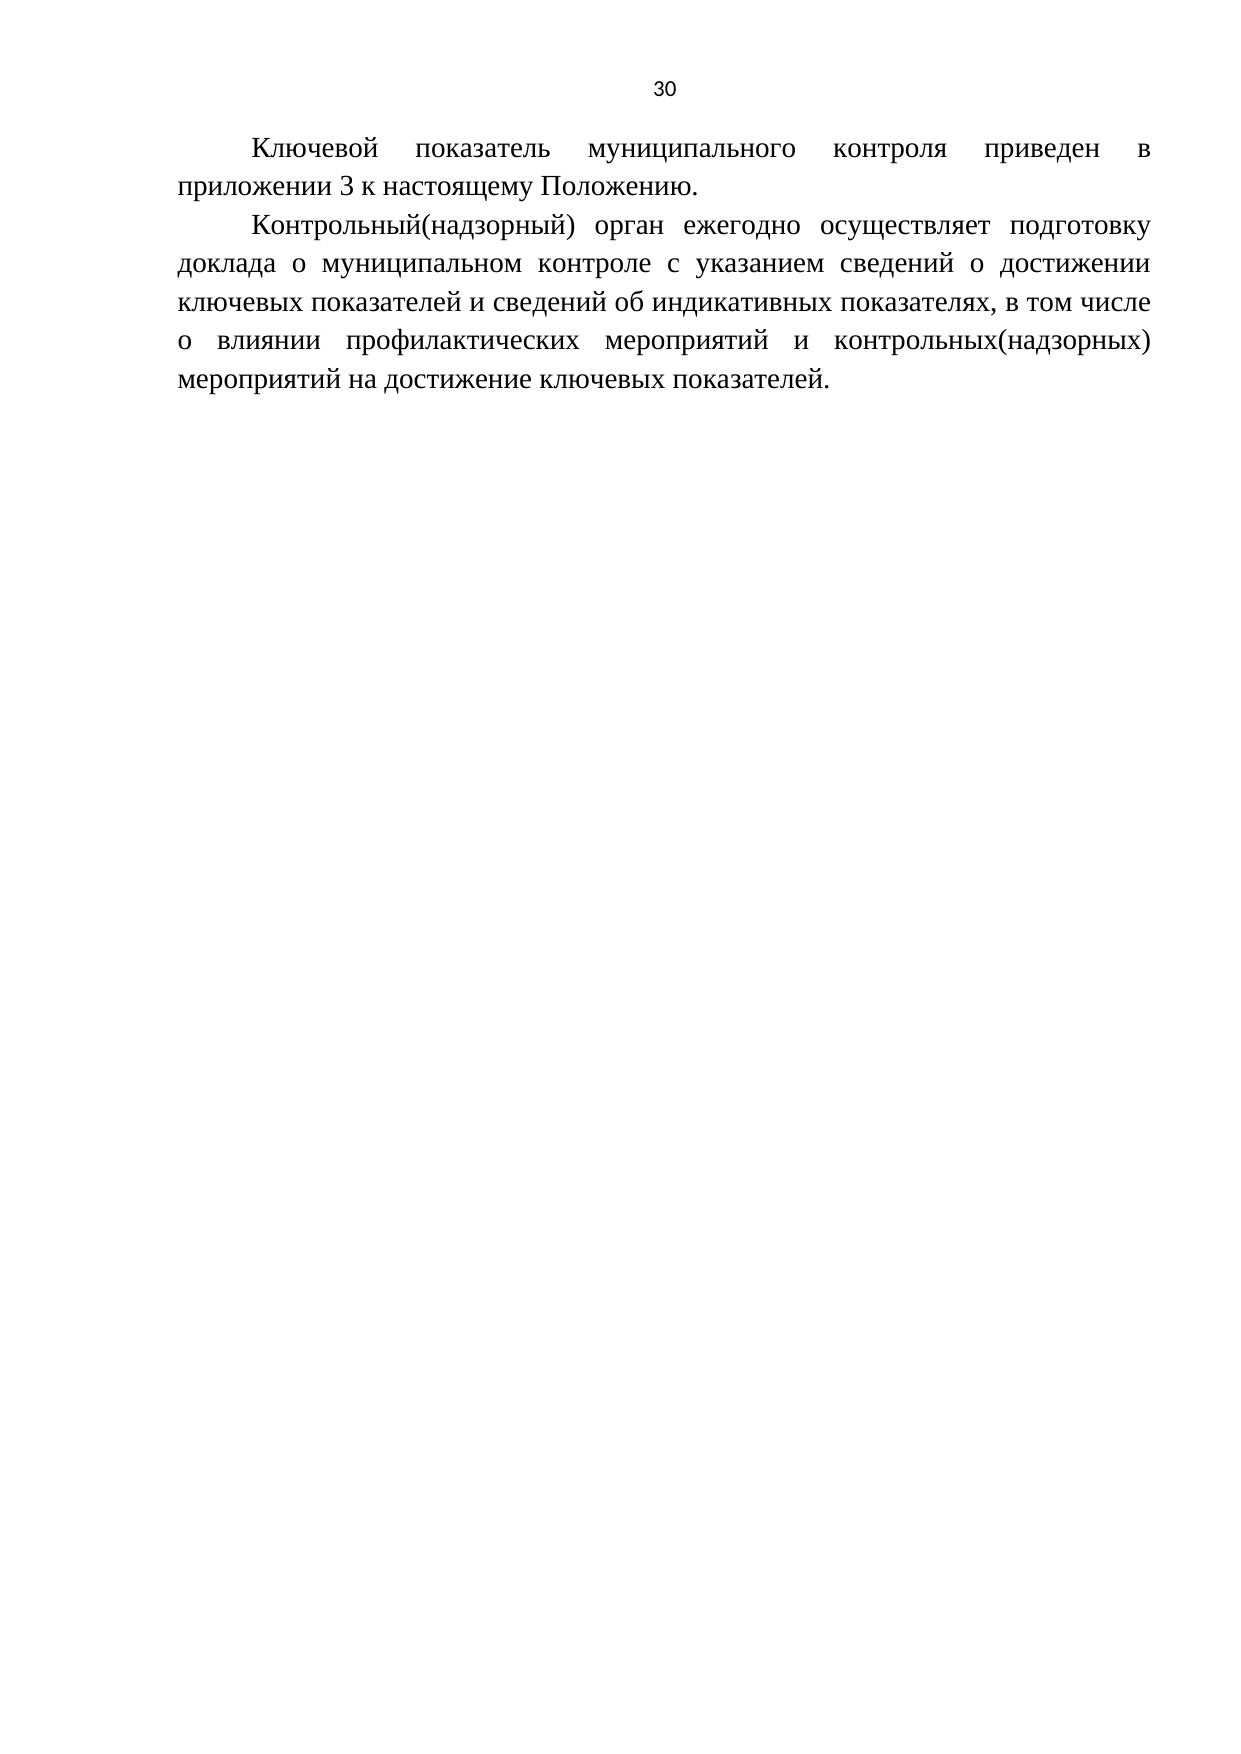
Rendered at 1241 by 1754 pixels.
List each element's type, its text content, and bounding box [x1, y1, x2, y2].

text Контрольный(надзорный) орган ежегодно осуществляет подготовку доклада о муниципальном контроле с указанием сведений о достижении ключевых показателей и сведений об индикативных показателях, в том числе о влиянии профилактических мероприятий и контрольных(надзорных) мероприятий на достижение ключевых показателей. [177, 207, 1152, 394]
text Ключевой показатель муниципального контроля приведен в приложении 3 к настоящему Положению. [177, 130, 1152, 202]
